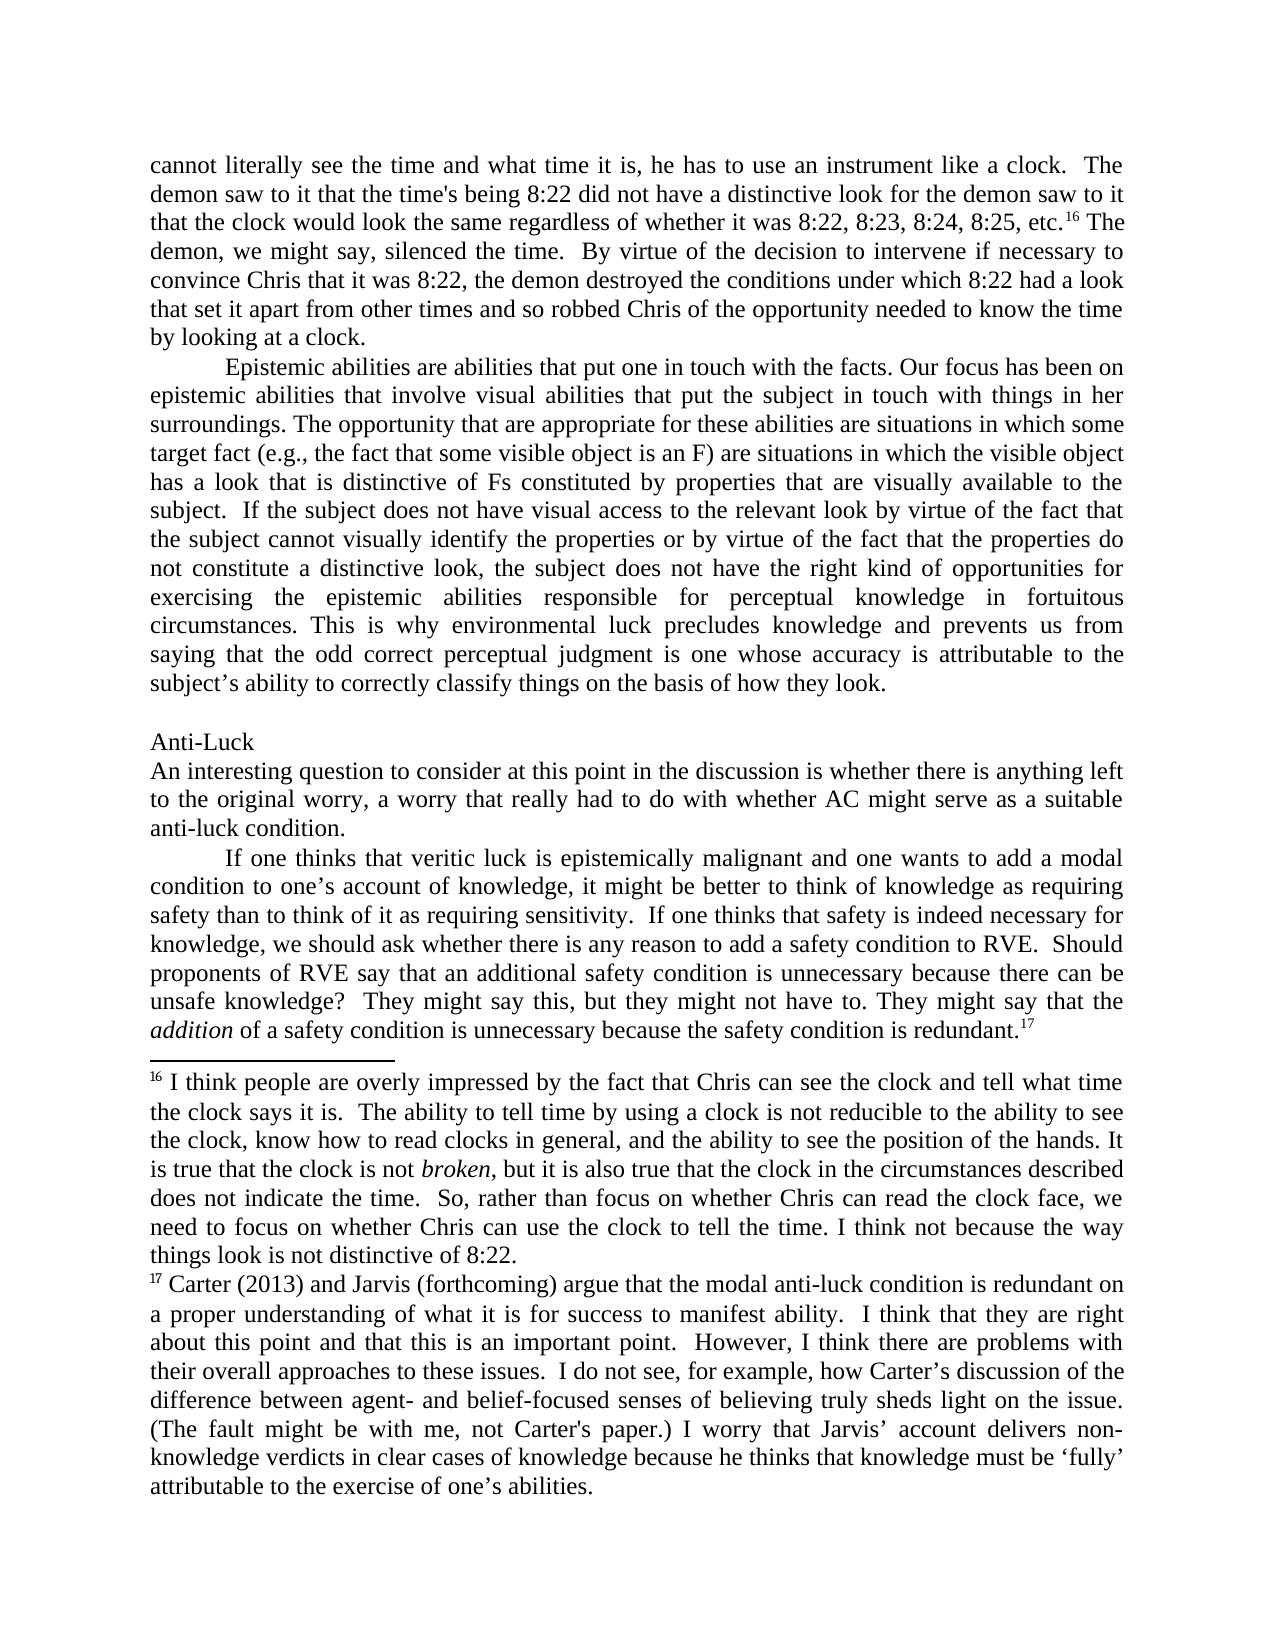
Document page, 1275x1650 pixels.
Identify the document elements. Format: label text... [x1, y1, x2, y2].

text An interesting question to consider at this point in the discussion is whether there is anything left to the original worry, a worry that really had to do with whether AC might serve as a suitable anti-luck condition. [150, 756, 1125, 842]
text If one thinks that veritic luck is epistemically malignant and one wants to add a modal condition to one’s account of knowledge, it might be better to think of knowledge as requiring safety than to think of it as requiring sensitivity. If one thinks that safety is indeed necessary for knowledge, we should ask whether there is any reason to add a safety condition to RVE. Should proponents of RVE say that an additional safety condition is unnecessary because there can be unsafe knowledge? They might say this, but they might not have to. They might say that the addition of a safety condition is unnecessary because the safety condition is redundant. [150, 843, 1125, 1044]
text Epistemic abilities are abilities that put one in touch with the facts. Our focus has been on epistemic abilities that involve visual abilities that put the subject in touch with things in her surroundings. The opportunity that are appropriate for these abilities are situations in which some target fact (e.g., the fact that some visible object is an F) are situations in which the visible object has a look that is distinctive of Fs constituted by properties that are visually available to the subject. If the subject does not have visual access to the relevant look by virtue of the fact that the subject cannot visually identify the properties or by virtue of the fact that the properties do not constitute a distinctive look, the subject does not have the right kind of opportunities for exercising the epistemic abilities responsible for perceptual knowledge in fortuitous circumstances. This is why environmental luck precludes knowledge and prevents us from saying that the odd correct perceptual judgment is one whose accuracy is attributable to the subject’s ability to correctly classify things on the basis of how they look. [150, 352, 1125, 697]
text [150, 150, 1125, 351]
text Anti-Luck [150, 727, 1125, 755]
